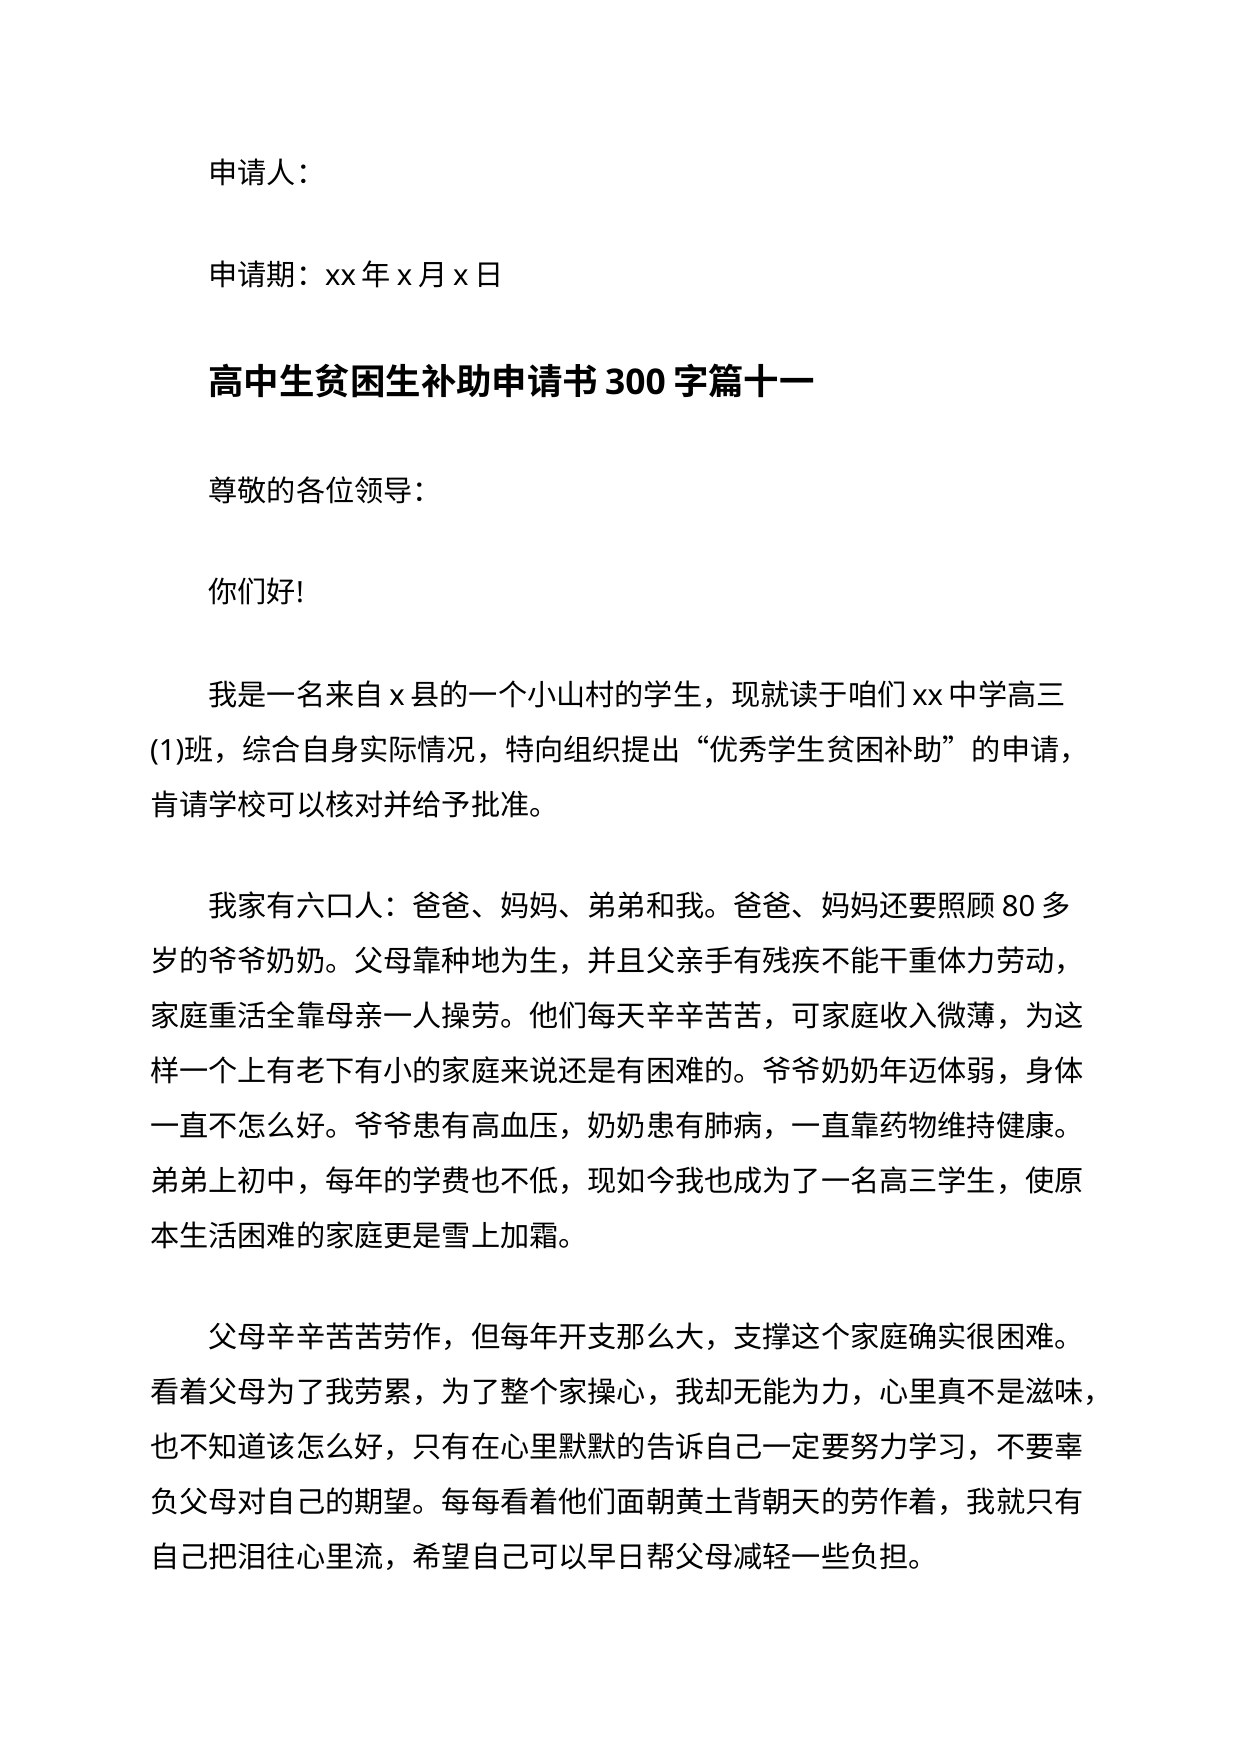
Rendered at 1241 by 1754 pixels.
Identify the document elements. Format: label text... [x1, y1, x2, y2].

text 申请期：xx年x月x日 [150, 252, 1090, 294]
text 你们好! [150, 569, 1090, 611]
text 父母辛辛苦苦劳作，但每年开支那么大，支撑这个家庭确实很困难。看着父母为了我劳累，为了整个家操心，我却无能为力，心里真不是滋味，也不知道该怎么好，只有在心里默默的告诉自己一定要努力学习，不要辜负父母对自己的期望。每每看着他们面朝黄土背朝天的劳作着，我就只有自己把泪往心里流，希望自己可以早日帮父母减轻一些负担。 [150, 1314, 1090, 1576]
text 高中生贫困生补助申请书300字篇十一 [150, 354, 1090, 405]
text 我是一名来自x县的一个小山村的学生，现就读于咱们xx中学高三(1)班，综合自身实际情况，特向组织提出“优秀学生贫困补助”的申请，肯请学校可以核对并给予批准。 [150, 671, 1090, 823]
text 申请人： [150, 150, 1090, 192]
text 我家有六口人：爸爸、妈妈、弟弟和我。爸爸、妈妈还要照顾80多岁的爷爷奶奶。父母靠种地为生，并且父亲手有残疾不能干重体力劳动，家庭重活全靠母亲一人操劳。他们每天辛辛苦苦，可家庭收入微薄，为这样一个上有老下有小的家庭来说还是有困难的。爷爷奶奶年迈体弱，身体一直不怎么好。爷爷患有高血压，奶奶患有肺病，一直靠药物维持健康。弟弟上初中，每年的学费也不低，现如今我也成为了一名高三学生，使原本生活困难的家庭更是雪上加霜。 [150, 883, 1090, 1254]
text 尊敬的各位领导： [150, 467, 1090, 509]
